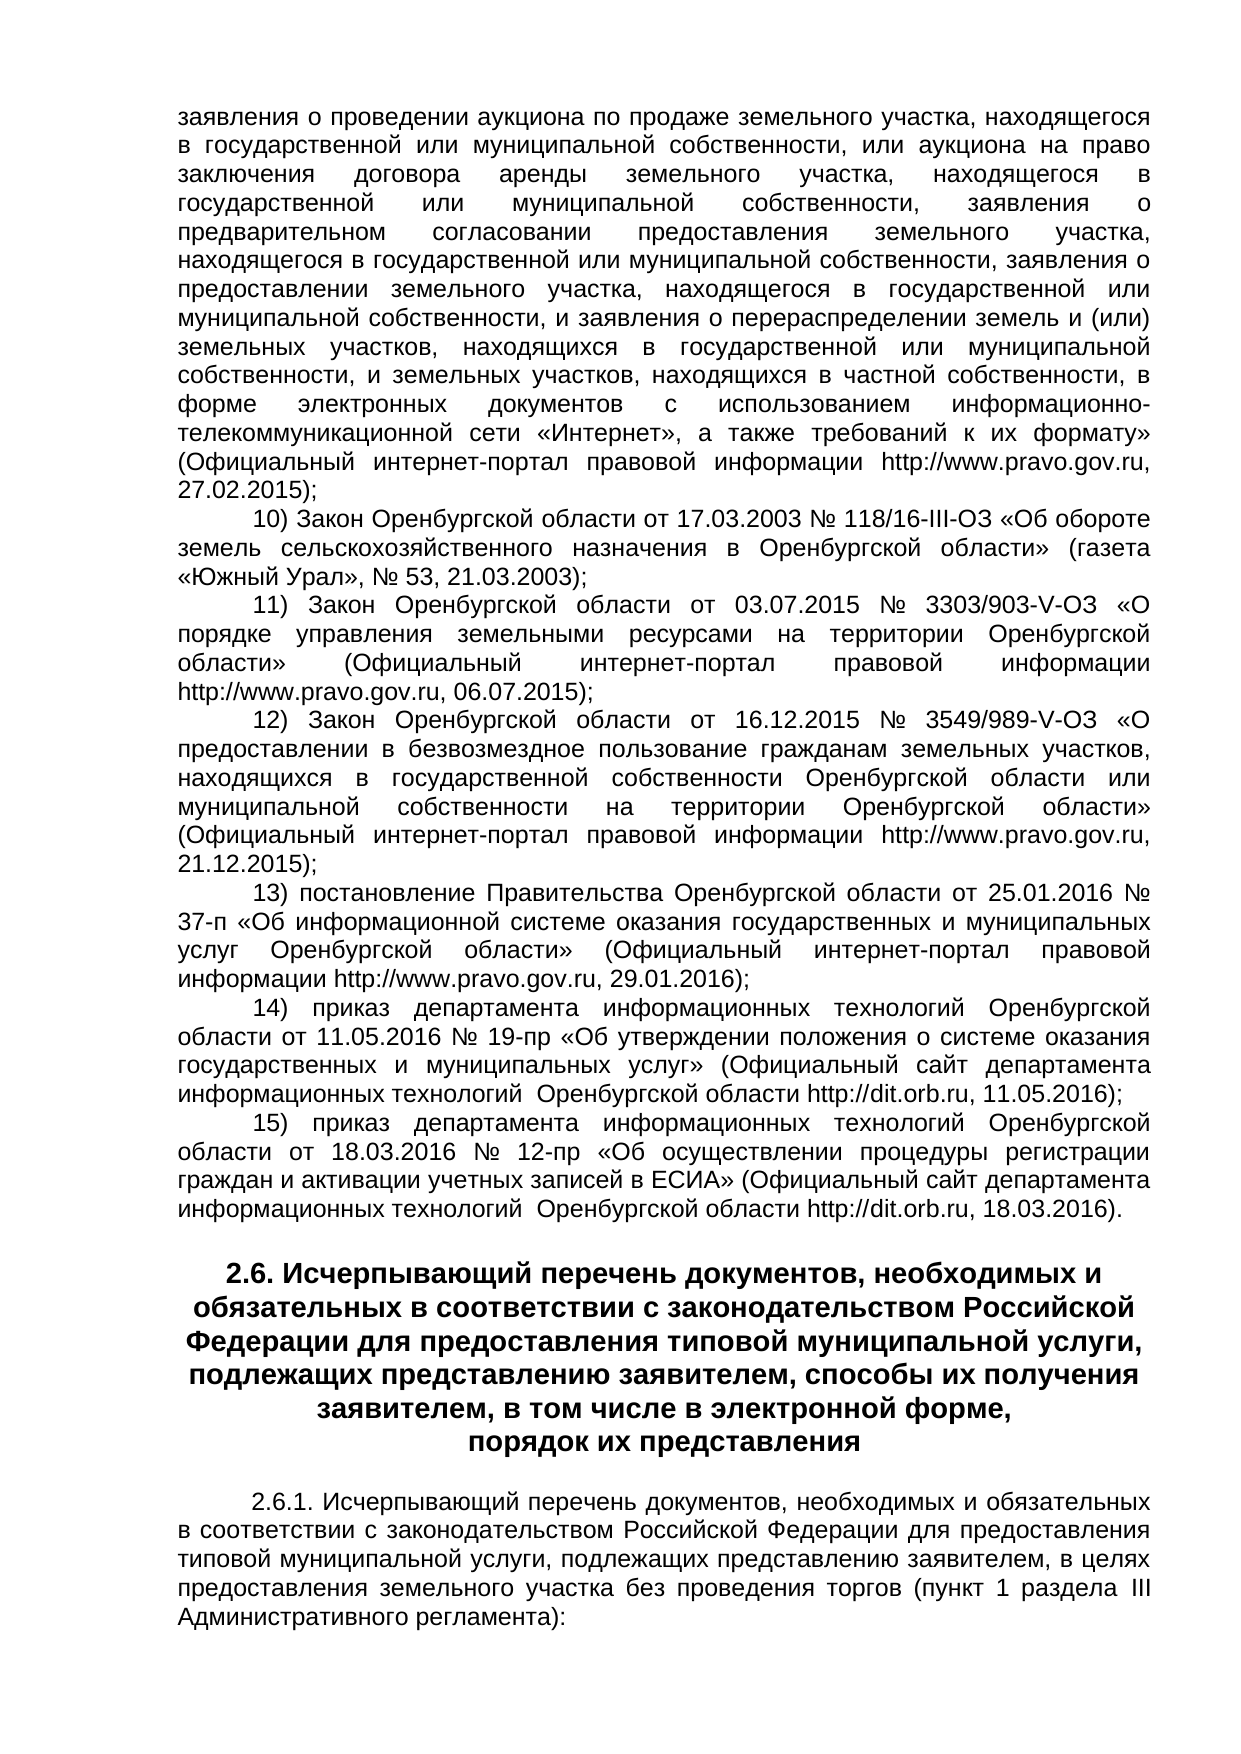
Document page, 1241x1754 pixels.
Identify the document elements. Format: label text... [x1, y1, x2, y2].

text 15) приказ департамента информационных технологий Оренбургской области от 18.03.2016 № 12-пр «Об осуществлении процедуры регистрации граждан и активации учетных записей в ЕСИА» (Официальный сайт департамента информационных технологий Оренбургской области http://dit.orb.ru, 18.03.2016). [177, 1108, 1152, 1223]
text 12) Закон Оренбургской области от 16.12.2015 № 3549/989-V-ОЗ «О предоставлении в безвозмездное пользование гражданам земельных участков, находящихся в государственной собственности Оренбургской области или муниципальной собственности на территории Оренбургской области» (Официальный интернет-портал правовой информации http://www.pravo.gov.ru, 21.12.2015); [177, 706, 1152, 878]
text 2.6. Исчерпывающий перечень документов, необходимых и обязательных в соответствии с законодательством Российской Федерации для предоставления типовой муниципальной услуги, подлежащих представлению заявителем, способы их получения заявителем, в том числе в электронной форме, [177, 1257, 1152, 1424]
text 2.6.1. Исчерпывающий перечень документов, необходимых и обязательных в соответствии с законодательством Российской Федерации для предоставления типовой муниципальной услуги, подлежащих представлению заявителем, в целях предоставления земельного участка без проведения торгов (пункт 1 раздела III Административного регламента): [177, 1487, 1152, 1630]
text 13) постановление Правительства Оренбургской области от 25.01.2016 № 37-п «Об информационной системе оказания государственных и муниципальных услуг Оренбургской области» (Официальный интернет-портал правовой информации http://www.pravo.gov.ru, 29.01.2016); [177, 878, 1152, 993]
text порядок их представления [177, 1424, 1152, 1458]
text 14) приказ департамента информационных технологий Оренбургской области от 11.05.2016 № 19-пр «Об утверждении положения о системе оказания государственных и муниципальных услуг» (Официальный сайт департамента информационных технологий Оренбургской области http://dit.orb.ru, 11.05.2016); [177, 993, 1152, 1108]
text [177, 102, 1152, 504]
text 10) Закон Оренбургской области от 17.03.2003 № 118/16-III-ОЗ «Об обороте земель сельскохозяйственного назначения в Оренбургской области» (газета «Южный Урал», № 53, 21.03.2003); [177, 504, 1152, 591]
text 11) Закон Оренбургской области от 03.07.2015 № 3303/903-V-ОЗ «О порядке управления земельными ресурсами на территории Оренбургской области» (Официальный интернет-портал правовой информации http://www.pravo.gov.ru, 06.07.2015); [177, 591, 1152, 706]
